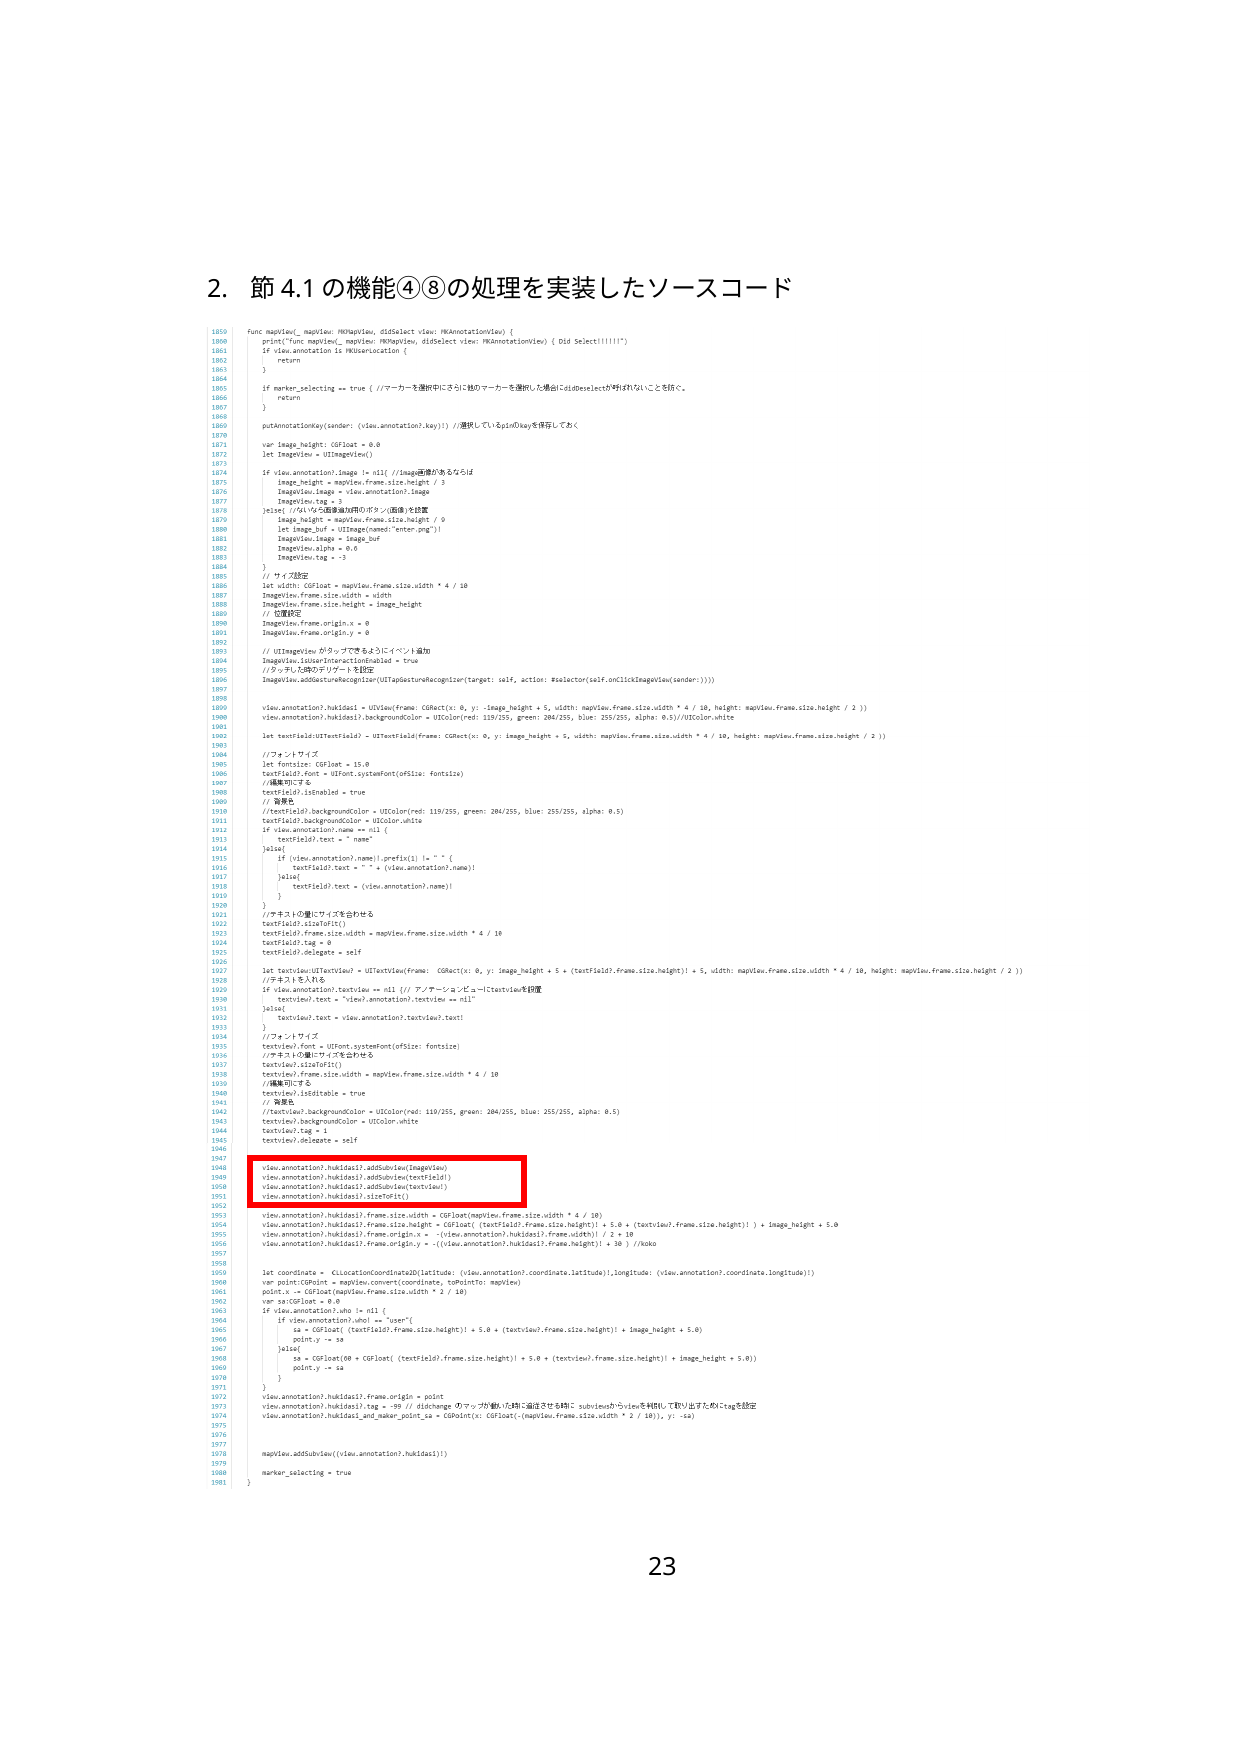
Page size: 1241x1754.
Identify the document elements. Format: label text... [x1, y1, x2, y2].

picture [206, 327, 1090, 1489]
list 節4.1の機能④⑧の処理を実装したソースコード [207, 268, 1092, 304]
